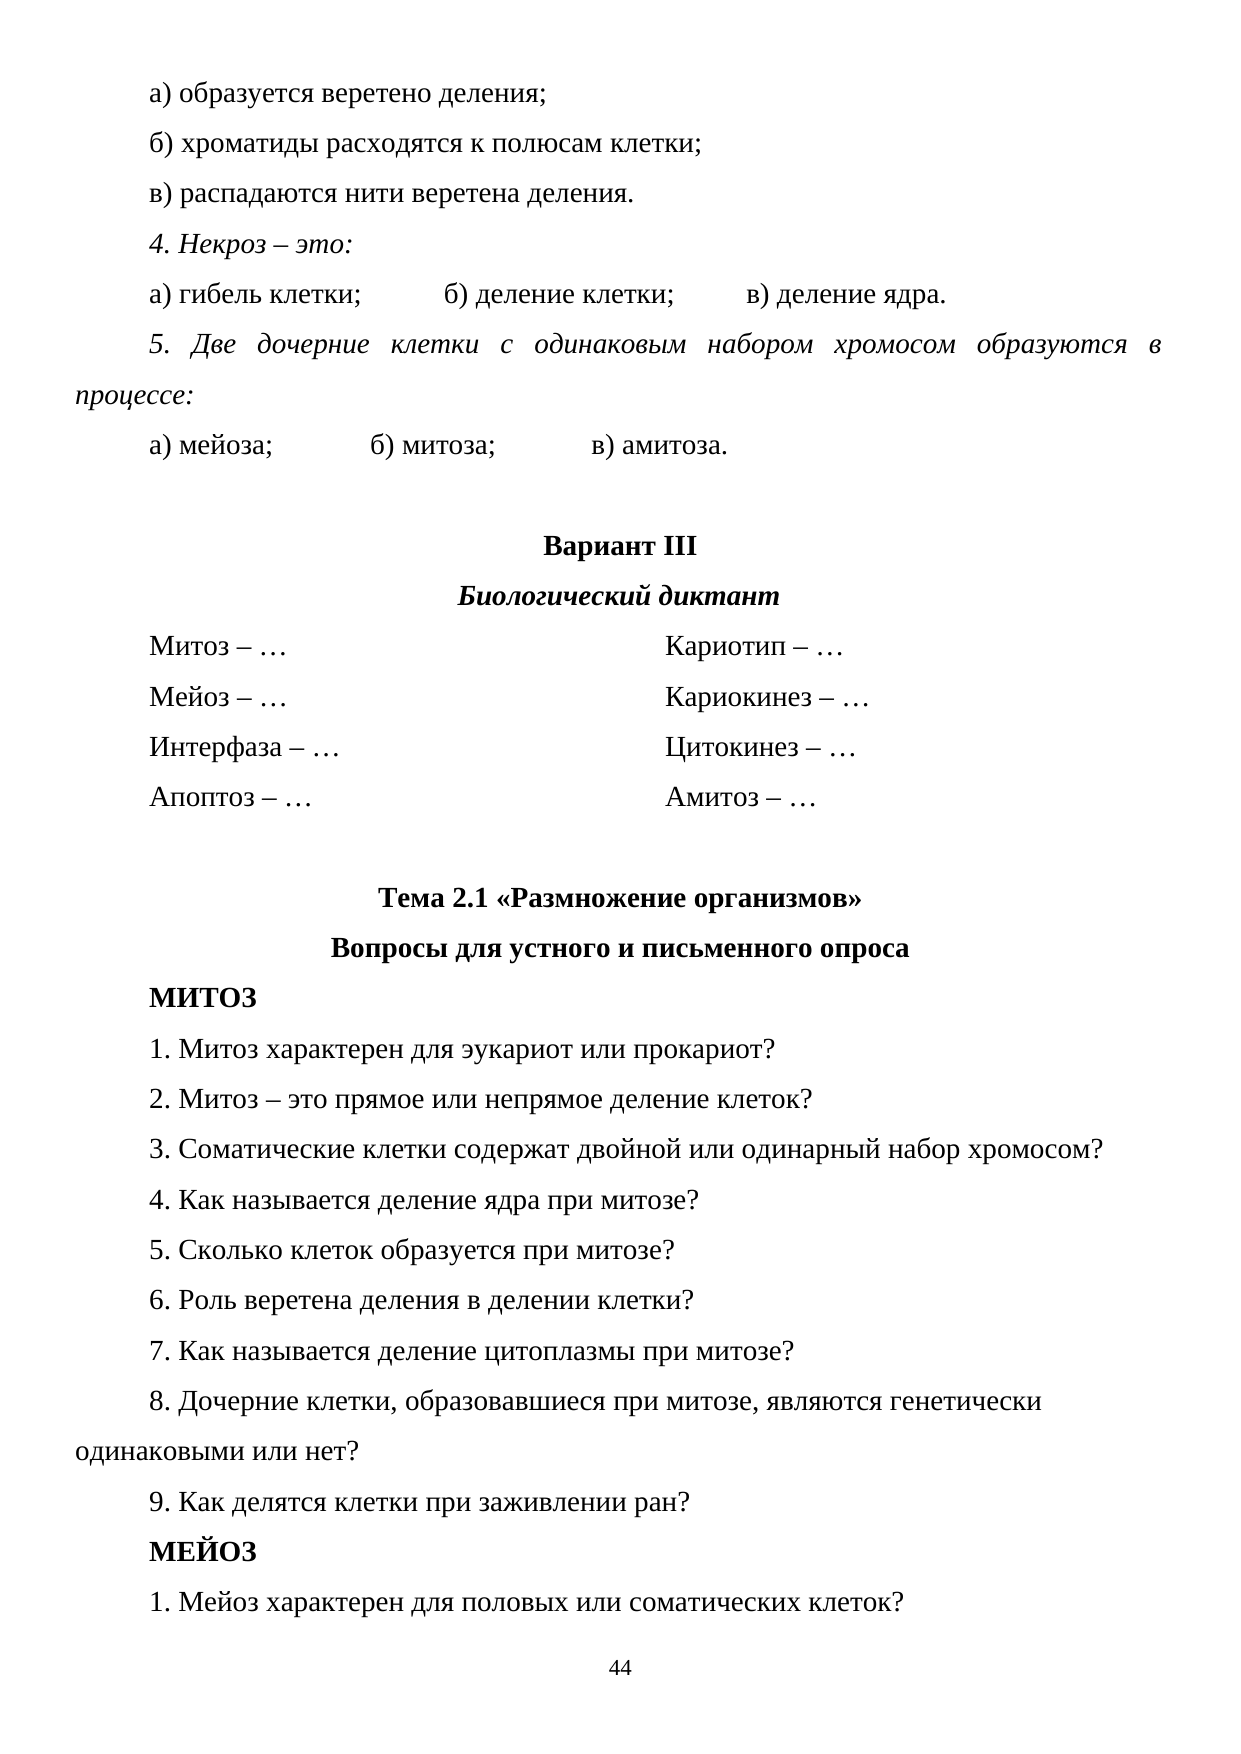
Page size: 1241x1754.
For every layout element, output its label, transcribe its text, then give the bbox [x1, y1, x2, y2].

text Вариант III [75, 528, 1165, 561]
list 2. Митоз – это прямое или непрямое деление клеток? [75, 1081, 1165, 1115]
text 5. Две дочерние клетки с одинаковым набором хромосом образуются в процессе: [75, 327, 1165, 410]
list МЕЙОЗ [75, 1534, 1165, 1568]
list 5. Сколько клеток образуется при митозе? [75, 1232, 1165, 1266]
text Тема 2.1 «Размножение организмов» [75, 880, 1165, 913]
list 1. Митоз характерен для эукариот или прокариот? [75, 1031, 1165, 1064]
text а) мейоза; б) митоза; в) амитоза. [75, 427, 1165, 461]
text в) распадаются нити веретена деления. [75, 176, 1165, 209]
text Митоз – … Кариотип – … [75, 628, 1165, 662]
text а) образуется веретено деления; [75, 75, 1165, 108]
text 4. Некроз – это: [75, 226, 1165, 259]
text а) гибель клетки; б) деление клетки; в) деление ядра. [75, 276, 1165, 310]
list МИТОЗ [75, 981, 1165, 1014]
list 4. Как называется деление ядра при митозе? [75, 1182, 1165, 1215]
list 3. Соматические клетки содержат двойной или одинарный набор хромосом? [75, 1132, 1165, 1165]
text Вопросы для устного и письменного опроса [75, 930, 1165, 964]
list 8. Дочерние клетки, образовавшиеся при митозе, являются генетически одинаковыми или нет? [75, 1383, 1165, 1467]
list 1. Мейоз характерен для половых или соматических клеток? [75, 1584, 1165, 1618]
list 9. Как делятся клетки при заживлении ран? [75, 1484, 1165, 1517]
text Интерфаза – … Цитокинез – … [75, 729, 1165, 763]
list 7. Как называется деление цитоплазмы при митозе? [75, 1333, 1165, 1366]
list 6. Роль веретена деления в делении клетки? [75, 1282, 1165, 1316]
text Биологический диктант [75, 578, 1165, 612]
text Мейоз – … Кариокинез – … [75, 679, 1165, 712]
text б) хроматиды расходятся к полюсам клетки; [75, 125, 1165, 159]
text Апоптоз – … Амитоз – … [75, 779, 1165, 813]
